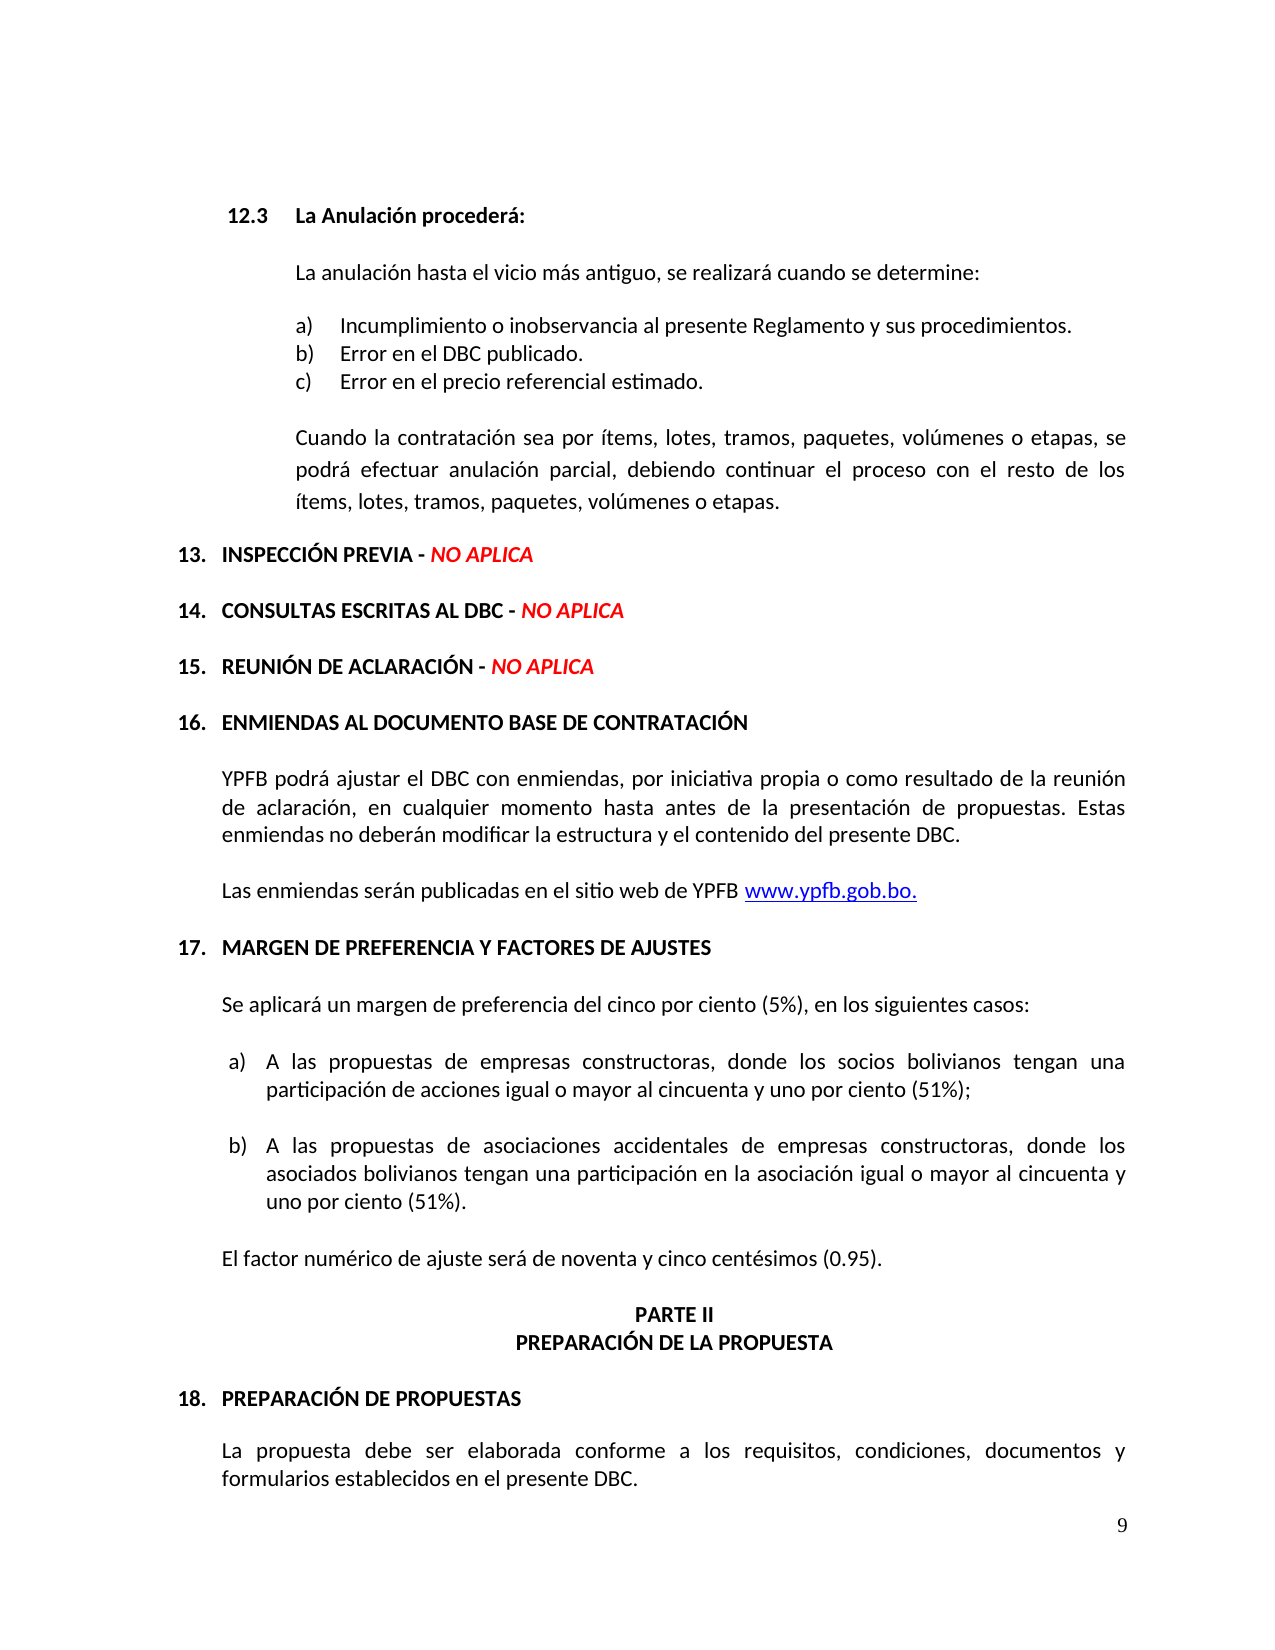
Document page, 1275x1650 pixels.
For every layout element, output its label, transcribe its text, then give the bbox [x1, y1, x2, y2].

text YPFB podrá ajustar el DBC con enmiendas, por iniciativa propia o como resultado de la reunión de aclaración, en cualquier momento hasta antes de la presentación de propuestas. Estas enmiendas no deberán modificar la estructura y el contenido del presente DBC. [222, 764, 1127, 849]
list MARGEN DE PREFERENCIA Y FACTORES DE AJUSTES [177, 933, 1127, 961]
text PREPARACIÓN DE LA PROPUESTA [177, 1328, 1127, 1356]
text PARTE II [177, 1300, 1127, 1328]
list Las enmiendas serán publicadas en el sitio web de YPFB www.ypfb.gob.bo. [222, 877, 1127, 905]
list A las propuestas de asociaciones accidentales de empresas constructoras, donde los asociados bolivianos tengan una participación en la asociación igual o mayor al cincuenta y uno por ciento (51%). [228, 1131, 1127, 1215]
text El factor numérico de ajuste será de noventa y cinco centésimos (0.95). [177, 1244, 1127, 1272]
list CONSULTAS ESCRITAS AL DBC - NO APLICA [177, 596, 1127, 624]
list A las propuestas de empresas constructoras, donde los socios bolivianos tengan una participación de acciones igual o mayor al cincuenta y uno por ciento (51%); [228, 1047, 1127, 1103]
text Cuando la contratación sea por ítems, lotes, tramos, paquetes, volúmenes o etapas, se podrá efectuar anulación parcial, debiendo continuar el proceso con el resto de los ítems, lotes, tramos, paquetes, volúmenes o etapas. [295, 423, 1127, 515]
list Incumplimiento o inobservancia al presente Reglamento y sus procedimientos. [295, 311, 1127, 339]
list REUNIÓN DE ACLARACIÓN - NO APLICA [177, 652, 1127, 681]
list La Anulación procederá: [227, 201, 1127, 229]
text Se aplicará un margen de preferencia del cinco por ciento (5%), en los siguientes casos: [177, 990, 1127, 1018]
list ENMIENDAS AL DOCUMENTO BASE DE CONTRATACIÓN [177, 708, 1127, 737]
text La propuesta debe ser elaborada conforme a los requisitos, condiciones, documentos y formularios establecidos en el presente DBC. [222, 1437, 1127, 1493]
text La anulación hasta el vicio más antiguo, se realizará cuando se determine: [295, 258, 1127, 286]
list Error en el precio referencial estimado. [295, 367, 1127, 395]
list INSPECCIÓN PREVIA - NO APLICA [177, 540, 1127, 568]
list PREPARACIÓN DE PROPUESTAS [177, 1384, 1127, 1412]
list Error en el DBC publicado. [295, 339, 1127, 367]
